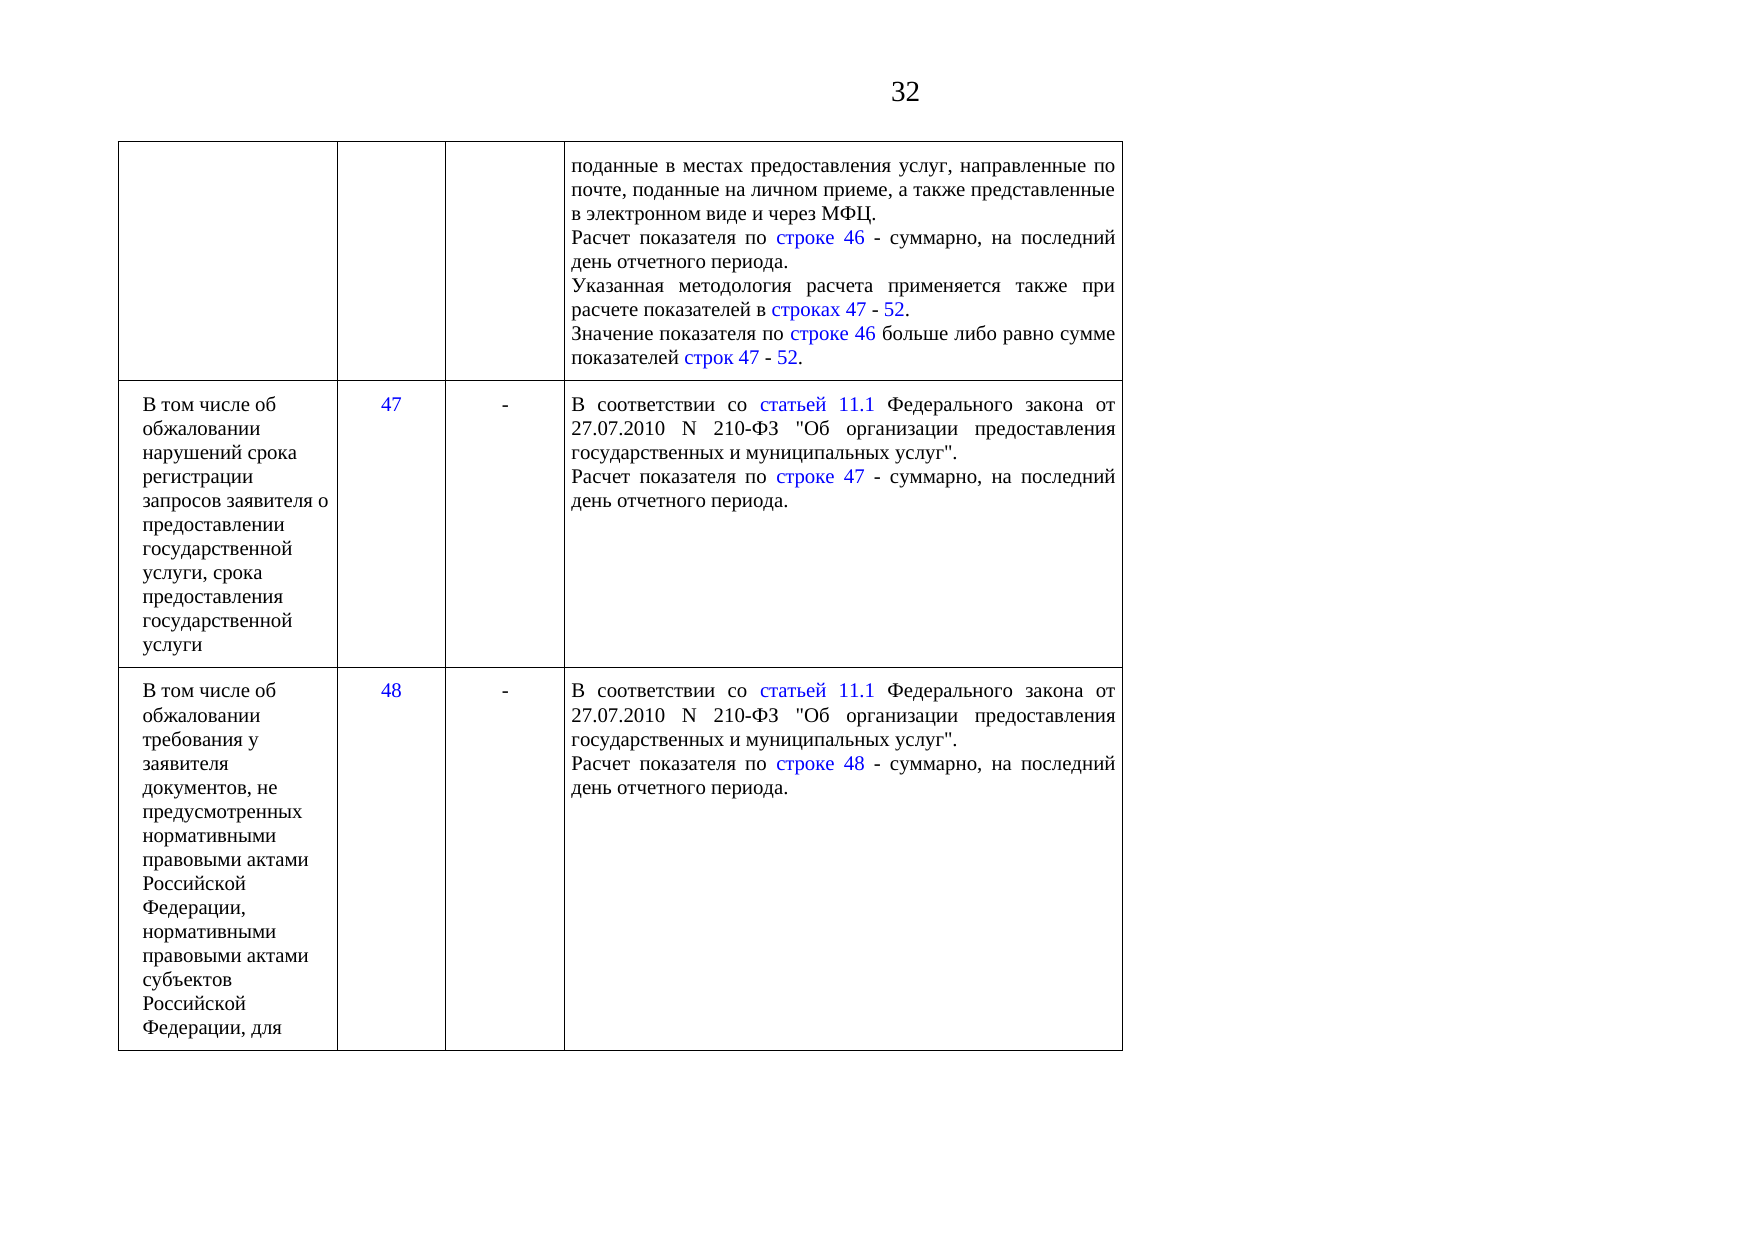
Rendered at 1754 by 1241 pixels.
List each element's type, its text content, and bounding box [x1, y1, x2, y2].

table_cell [565, 668, 1122, 1050]
table_cell - [446, 381, 564, 667]
table_cell 48 [338, 668, 445, 1050]
table_cell В том числе об обжаловании нарушений срока регистрации запросов заявителя о предоставлении государственной услуги, срока предоставления государственной услуги [119, 381, 337, 667]
table_cell 47 [338, 381, 445, 667]
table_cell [119, 668, 337, 1050]
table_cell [565, 142, 1122, 380]
table_cell - [446, 668, 564, 1050]
table_cell 46 [338, 142, 445, 380]
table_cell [119, 142, 337, 380]
table_cell В соответствии со статьей 11.1 Федерального закона от 27.07.2010 N 210-ФЗ "Об организации предоставления государственных и муниципальных услуг". Расчет показателя по строке 47 - суммарно, на последний день отчетного периода. [565, 381, 1122, 667]
table_cell - [446, 142, 564, 380]
